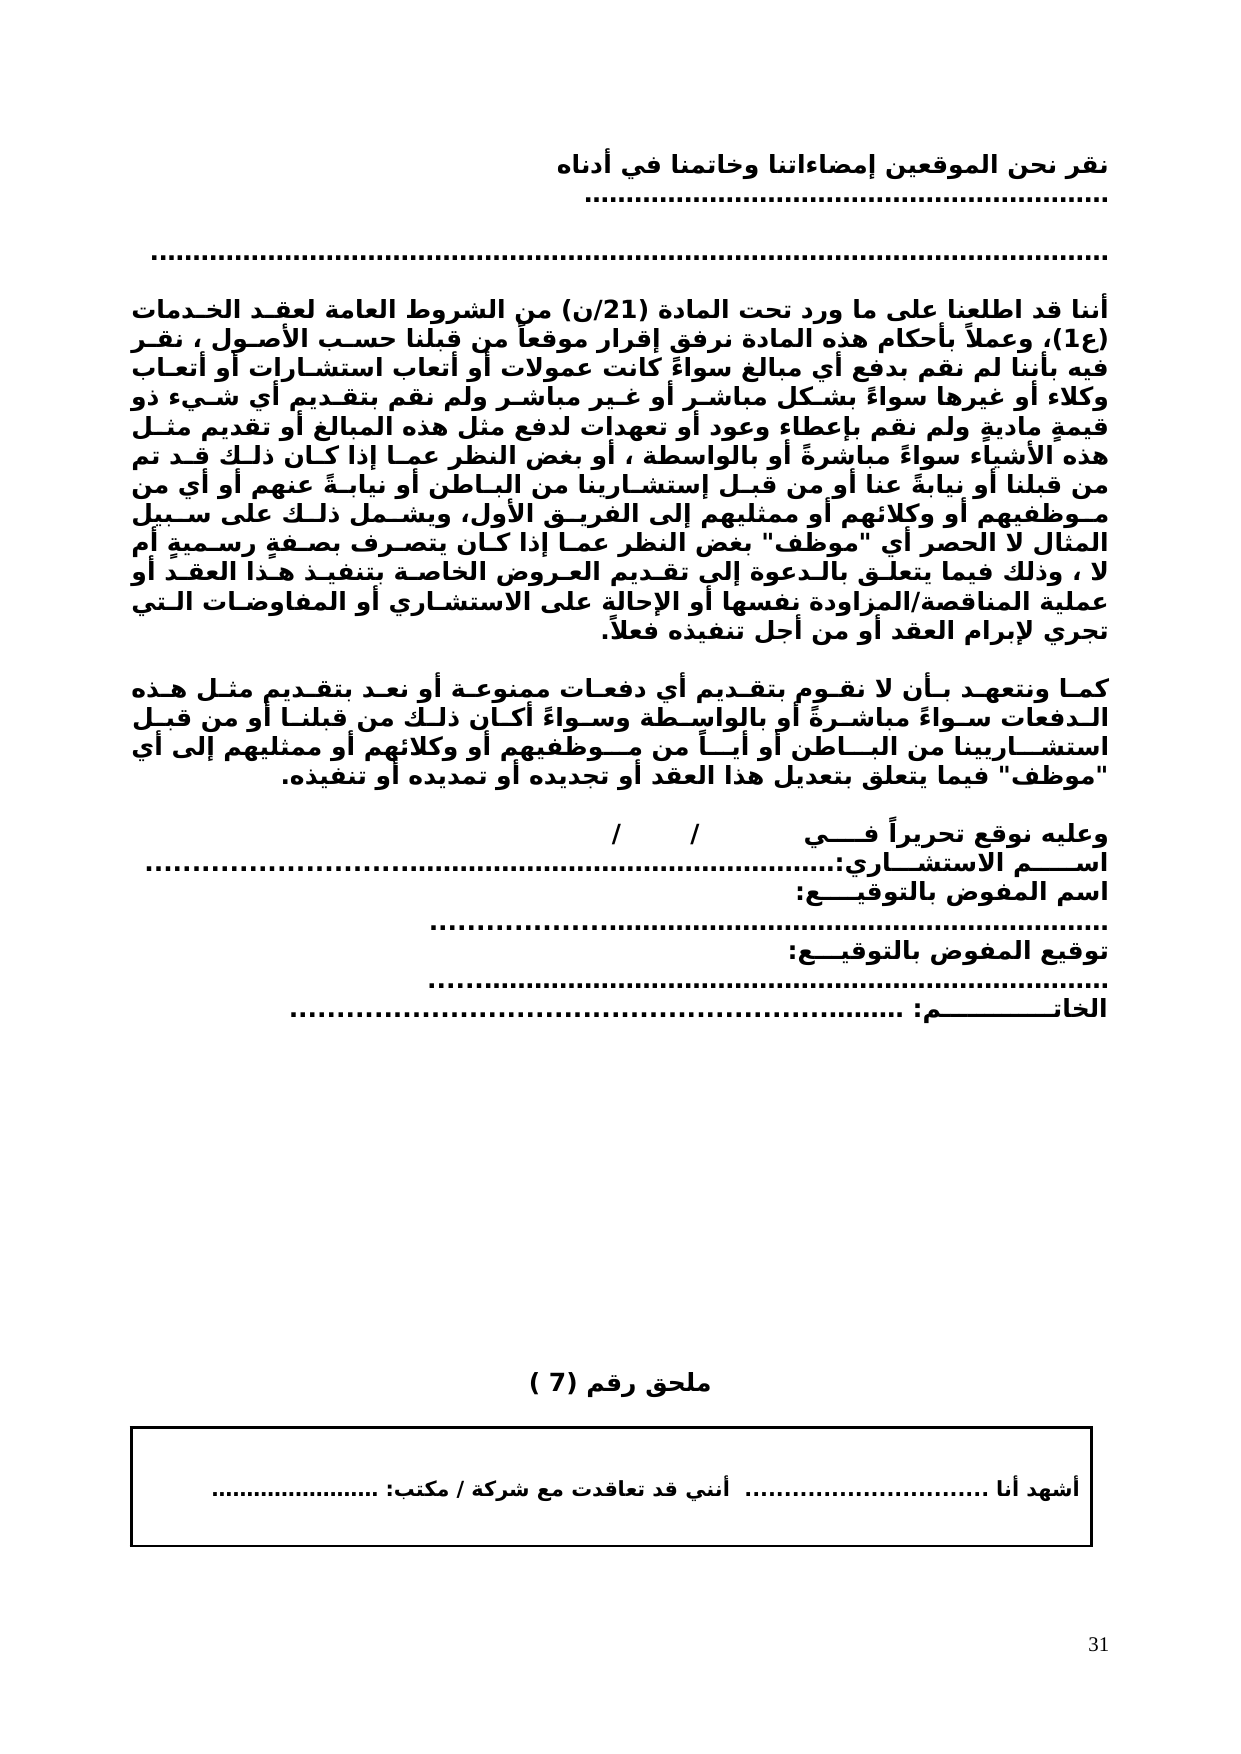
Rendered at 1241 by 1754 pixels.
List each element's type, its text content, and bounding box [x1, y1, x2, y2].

text اسم المفوض بالتوقيــــع: ……………………………………………………................... [131, 877, 1109, 936]
text وعليه نوقع تحريراً فــــي / / [131, 819, 1109, 848]
text ملحق رقم (7 ) [131, 1368, 1109, 1397]
text الخاتـــــــــــــم: ………......................................................... [131, 994, 1109, 1023]
text نقر نحن الموقعين إمضاءاتنا وخاتمنا في أدناه ……………………………………………………… [131, 150, 1109, 208]
table_header أشهد أنا ............................... أنني قد تعاقدت مع شركة / مكتب: …………………… [133, 1429, 1090, 1545]
text توقيع المفوض بالتوقيـــع: …………………………………………………………………...... [131, 936, 1109, 994]
text ……………………………………………………………………………………………………. [131, 237, 1109, 266]
text كما ونتعهد بأن لا نقوم بتقديم أي دفعات ممنوعة أو نعد بتقديم مثل هذه الدفعات سواءً مباشرةً أو بالواسطة وسواءً أكان ذلك من قبلنا أو من قبل استشاريينا من الباطن أو أياً من موظفيهم أو وكلائهم أو ممثليهم إلى أي "موظف" فيما يتعلق بتعديل هذا العقد أو تجديده أو تمديده أو تنفيذه. [131, 674, 1109, 790]
text اســـــم الاستشـــاري:……………………………………………............................ [131, 848, 1109, 877]
text أننا قد اطلعنا على ما ورد تحت المادة (21/ن) من الشروط العامة لعقد الخدمات (ع1)، وعملاً بأحكام هذه المادة نرفق إقرار موقعاً من قبلنا حسب الأصول ، نقر فيه بأننا لم نقم بدفع أي مبالغ سواءً كانت عمولات أو أتعاب استشارات أو أتعاب وكلاء أو غيرها سواءً بشكل مباشر أو غير مباشر ولم نقم بتقديم أي شيء ذو قيمةٍ ماديةٍ ولم نقم بإعطاء وعود أو تعهدات لدفع مثل هذه المبالغ أو تقديم مثل هذه الأشياء سواءً مباشرةً أو بالواسطة ، أو بغض النظر عما إذا كان ذلك قد تم من قبلنا أو نيابةً عنا أو من قبل إستشارينا من الباطن أو نيابةً عنهم أو أي من موظفيهم أو وكلائهم أو ممثليهم إلى الفريق الأول، ويشمل ذلك على سبيل المثال لا الحصر أي "موظف" بغض النظر عما إذا كان يتصرف بصفةٍ رسميةٍ أم لا ، وذلك فيما يتعلق بالدعوة إلى تقديم العروض الخاصة بتنفيذ هذا العقد أو عملية المناقصة/المزاودة نفسها أو الإحالة على الاستشاري أو المفاوضات التي تجري لإبرام العقد أو من أجل تنفيذه فعلاً. [131, 295, 1109, 645]
